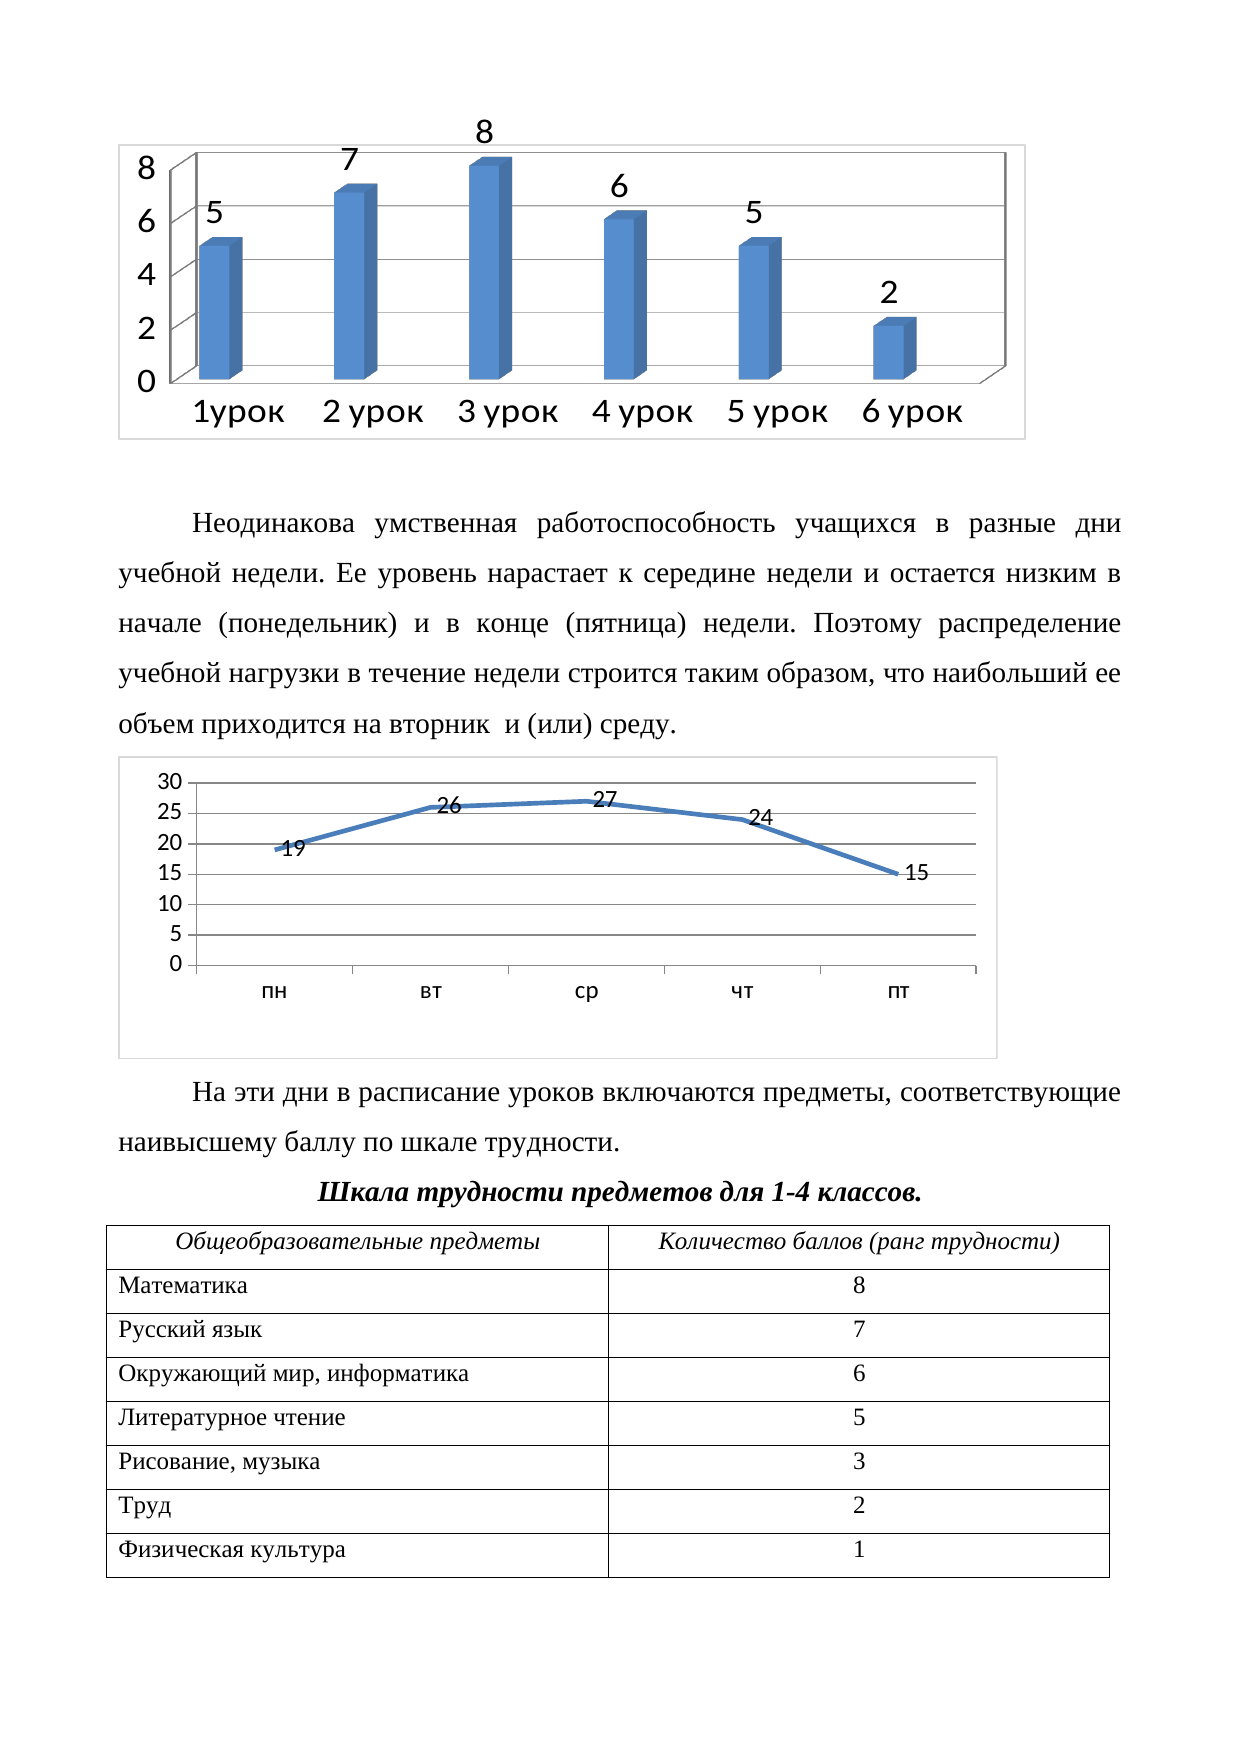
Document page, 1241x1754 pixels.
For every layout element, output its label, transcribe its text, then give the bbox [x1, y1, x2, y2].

table_cell Математика [107, 1270, 608, 1313]
table_cell 2 [609, 1490, 1109, 1533]
table_cell Литературное чтение [107, 1402, 608, 1445]
table_cell Рисование, музыка [107, 1446, 608, 1489]
table_cell 5 [609, 1402, 1109, 1445]
table_cell Физическая культура [107, 1534, 608, 1577]
table_cell 1 [609, 1534, 1109, 1577]
table_cell 3 [609, 1446, 1109, 1489]
text На эти дни в расписание уроков включаются предметы, соответствующие наивысшему баллу по шкале трудности. [118, 1074, 1122, 1158]
table_cell 6 [609, 1358, 1109, 1401]
table_header Количество баллов (ранг трудности) [609, 1226, 1109, 1269]
table_header Общеобразовательные предметы [107, 1226, 608, 1269]
table_cell Окружающий мир, информатика [107, 1358, 608, 1401]
table_cell 7 [609, 1314, 1109, 1357]
table_cell 8 [609, 1270, 1109, 1313]
text Шкала трудности предметов для 1-4 классов. [118, 1174, 1122, 1208]
text Неодинакова умственная работоспособность учащихся в разные дни учебной недели. Ее уровень нарастает к середине недели и остается низким в начале (понедельник) и в конце (пятница) недели. Поэтому распределение учебной нагрузки в течение недели строится таким образом, что наибольший ее объем приходится на вторник и (или) среду. [118, 505, 1122, 739]
table_cell Русский язык [107, 1314, 608, 1357]
table_cell Труд [107, 1490, 608, 1533]
